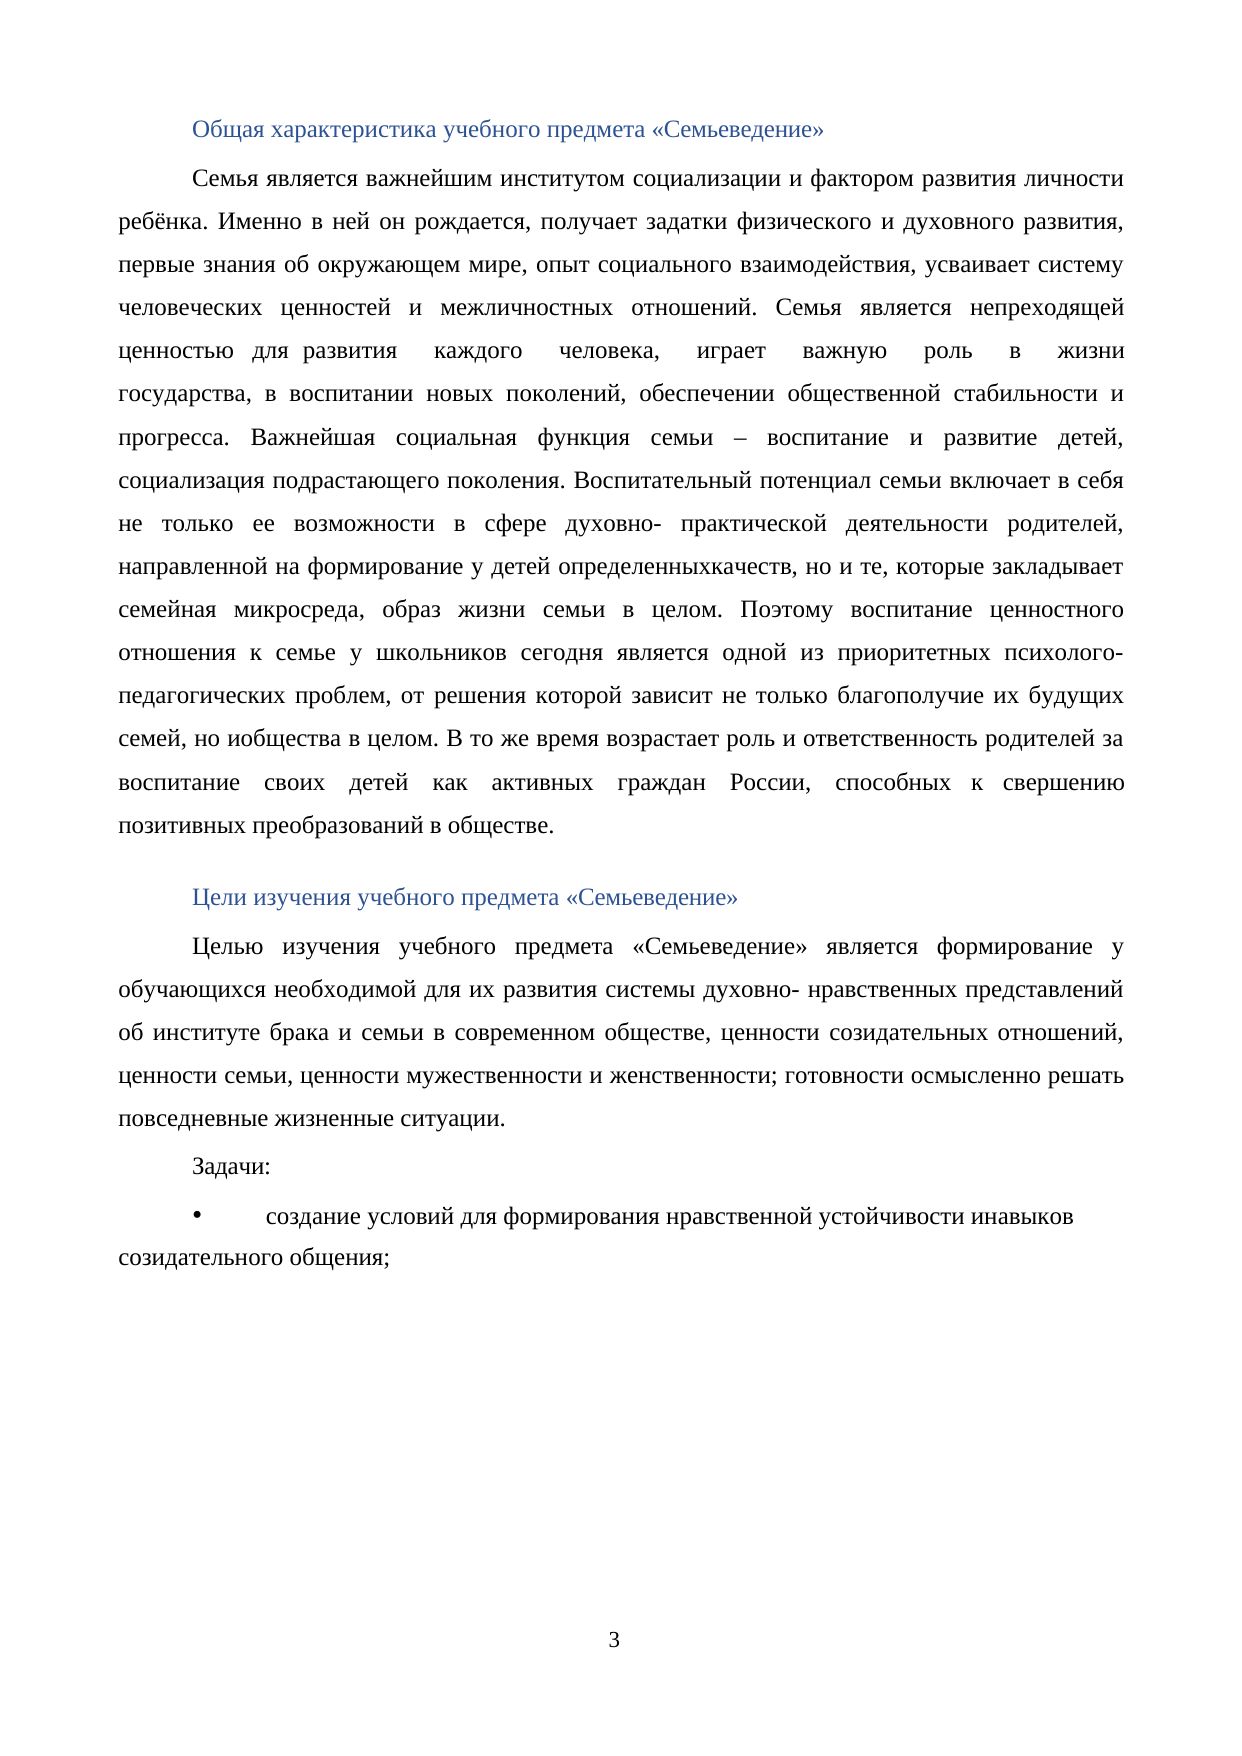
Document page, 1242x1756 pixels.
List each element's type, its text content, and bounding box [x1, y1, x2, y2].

text Цели изучения учебного предмета «Семьеведение» [192, 882, 1164, 911]
text Общая характеристика учебного предмета «Семьеведение» [192, 114, 1164, 143]
list создание условий для формирования нравственной устойчивости инавыков созидательного общения; [118, 1197, 1091, 1271]
text Целью изучения учебного предмета «Семьеведение» является формирование у обучающихся необходимой для их развития системы духовно- нравственных представлений об институте брака и семьи в современном обществе, ценности созидательных отношений, ценности семьи, ценности мужественности и женственности; готовности осмысленно решать повседневные жизненные ситуации. [118, 931, 1125, 1132]
text Семья является важнейшим институтом социализации и фактором развития личности ребёнка. Именно в ней он рождается, получает задатки физического и духовного развития, первые знания об окружающем мире, опыт социального взаимодействия, усваивает систему человеческих ценностей и межличностных отношений. Семья является непреходящей ценностью для развития каждого человека, играет важную роль в жизни государства, в воспитании новых поколений, обеспечении общественной стабильности и прогресса. Важнейшая социальная функция семьи – воспитание и развитие детей, социализация подрастающего поколения. Воспитательный потенциал семьи включает в себя не только ее возможности в сфере духовно- практической деятельности родителей, направленной на формирование у детей определенныхкачеств, но и те, которые закладывает семейная микросреда, образ жизни семьи в целом. Поэтому воспитание ценностного отношения к семье у школьников сегодня является одной из приоритетных психолого- педагогических проблем, от решения которой зависит не только благополучие их будущих семей, но иобщества в целом. В то же время возрастает роль и ответственность родителей за воспитание своих детей как активных граждан России, способных к свершению позитивных преобразований в обществе. [118, 163, 1125, 838]
text Задачи: [192, 1151, 1164, 1179]
